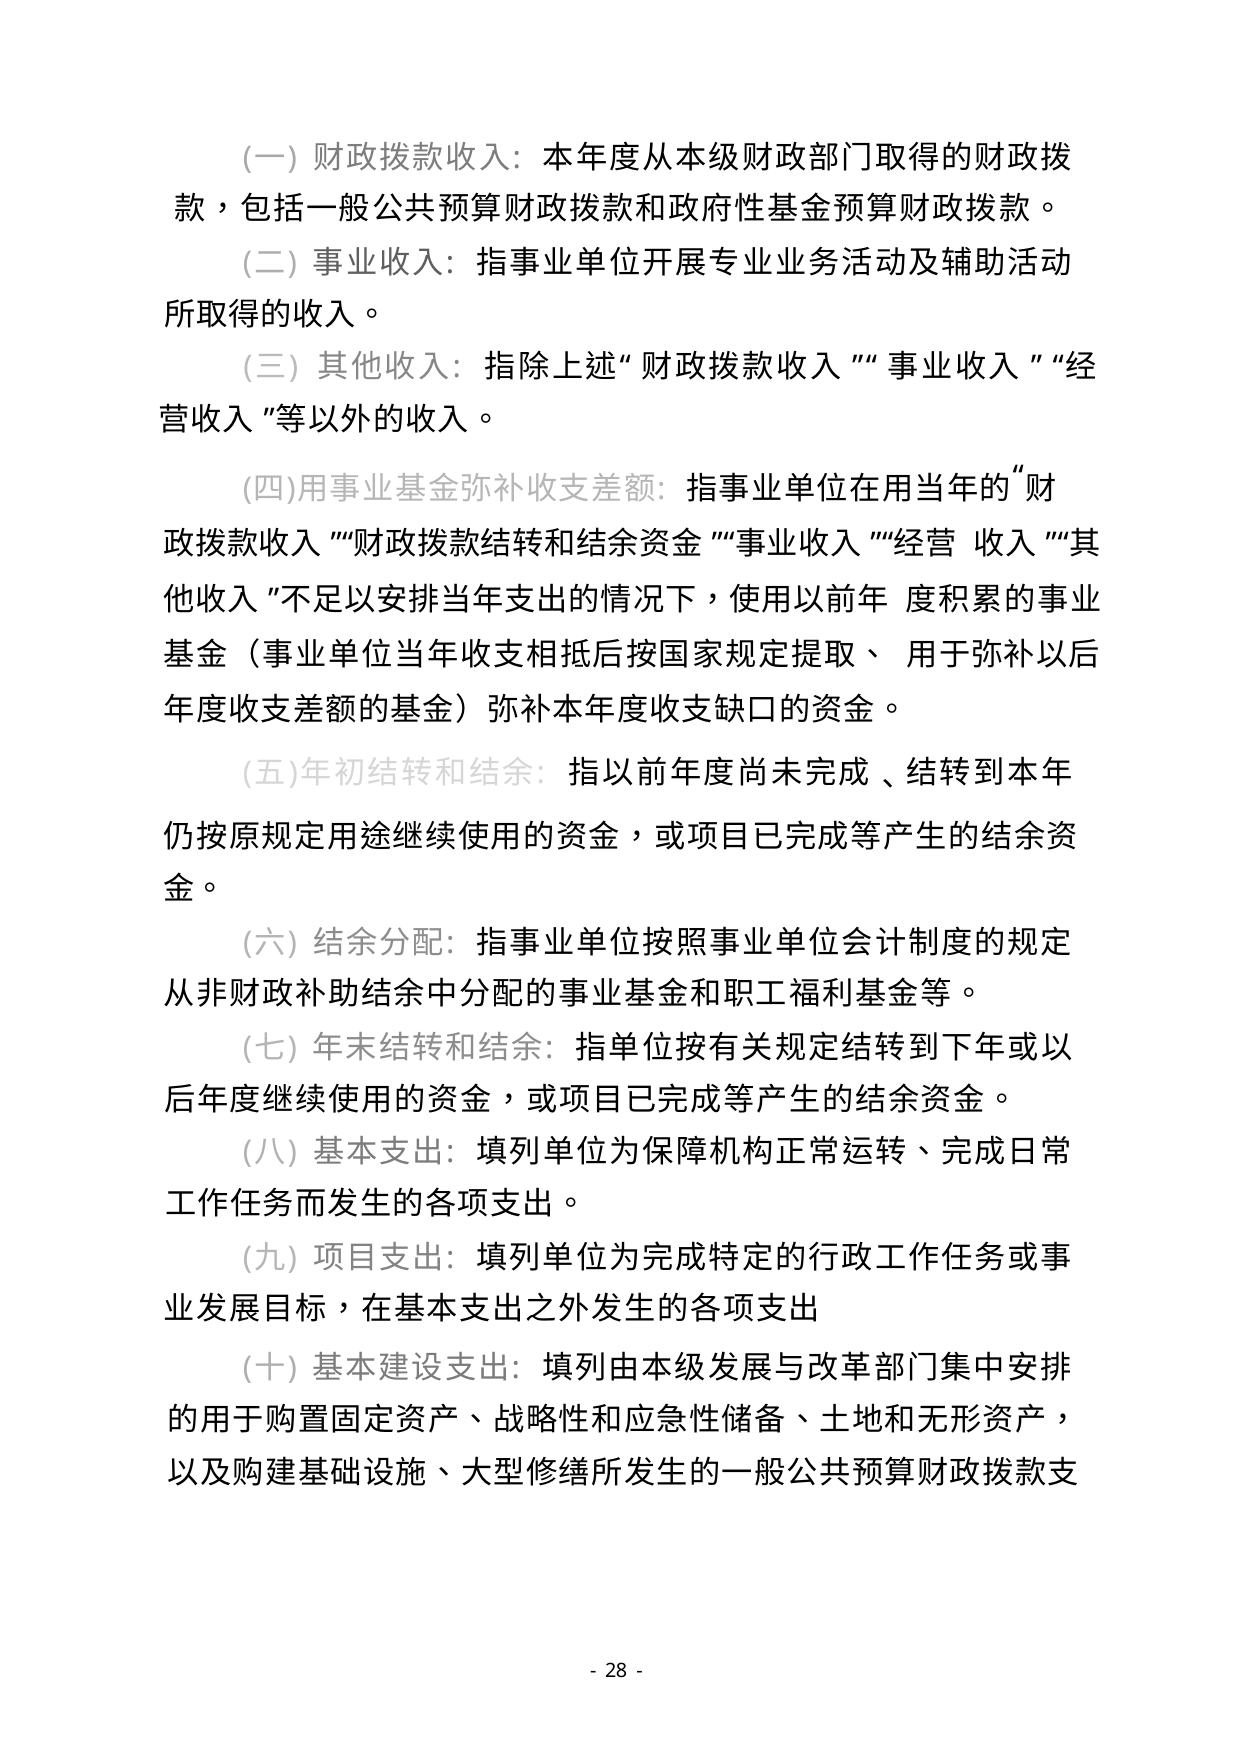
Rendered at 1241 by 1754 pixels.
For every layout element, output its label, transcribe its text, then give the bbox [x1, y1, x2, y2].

text (九) 项目支出: 填列单位为完成特定的行政工作任务或事 业发展目标，在基本支出之外发生的各项支出 [163, 1235, 1079, 1329]
text (十) 基本建设支出: 填列由本级发展与改革部门集中安排 的用于购置固定资产、战略性和应急性储备、土地和无形资产， 以及购建基础设施、大型修缮所发生的一般公共预算财政拨款支 [167, 1345, 1080, 1492]
text (一) 财政拨款收入: 本年度从本级财政部门取得的财政拨 款，包括一般公共预算财政拨款和政府性基金预算财政拨款。 [174, 135, 1079, 228]
text (八) 基本支出: 填列单位为保障机构正常运转、完成日常 工作任务而发生的各项支出。 [165, 1129, 1079, 1223]
text (二) 事业收入: 指事业单位开展专业业务活动及辅助活动 所取得的收入。 [164, 240, 1079, 334]
text (五)年初结转和结余: 指以前年度尚未完成、结转到本年 仍按原规定用途继续使用的资金，或项目已完成等产生的结余资 金。 [163, 750, 1080, 909]
text (七) 年末结转和结余: 指单位按有关规定结转到下年或以 后年度继续使用的资金，或项目已完成等产生的结余资金。 [164, 1024, 1079, 1119]
text (三) 其他收入: 指除上述“ 财政拨款收入 ”“ 事业收入 ” “经营收入 ”等以外的收入。 [158, 344, 1124, 439]
text (四)用事业基金弥补收支差额: 指事业单位在用当年的“财 政拨款收入 ”“财政拨款结转和结余资金 ”“事业收入 ”“经营 收入 ”“其他收入 ”不足以安排当年支出的情况下，使用以前年 度积累的事业基金（事业单位当年收支相抵后按国家规定提取、 用于弥补以后年度收支差额的基金）弥补本年度收支缺口的资金。 [163, 454, 1105, 730]
text (六) 结余分配: 指事业单位按照事业单位会计制度的规定 从非财政补助结余中分配的事业基金和职工福利基金等。 [163, 920, 1079, 1014]
